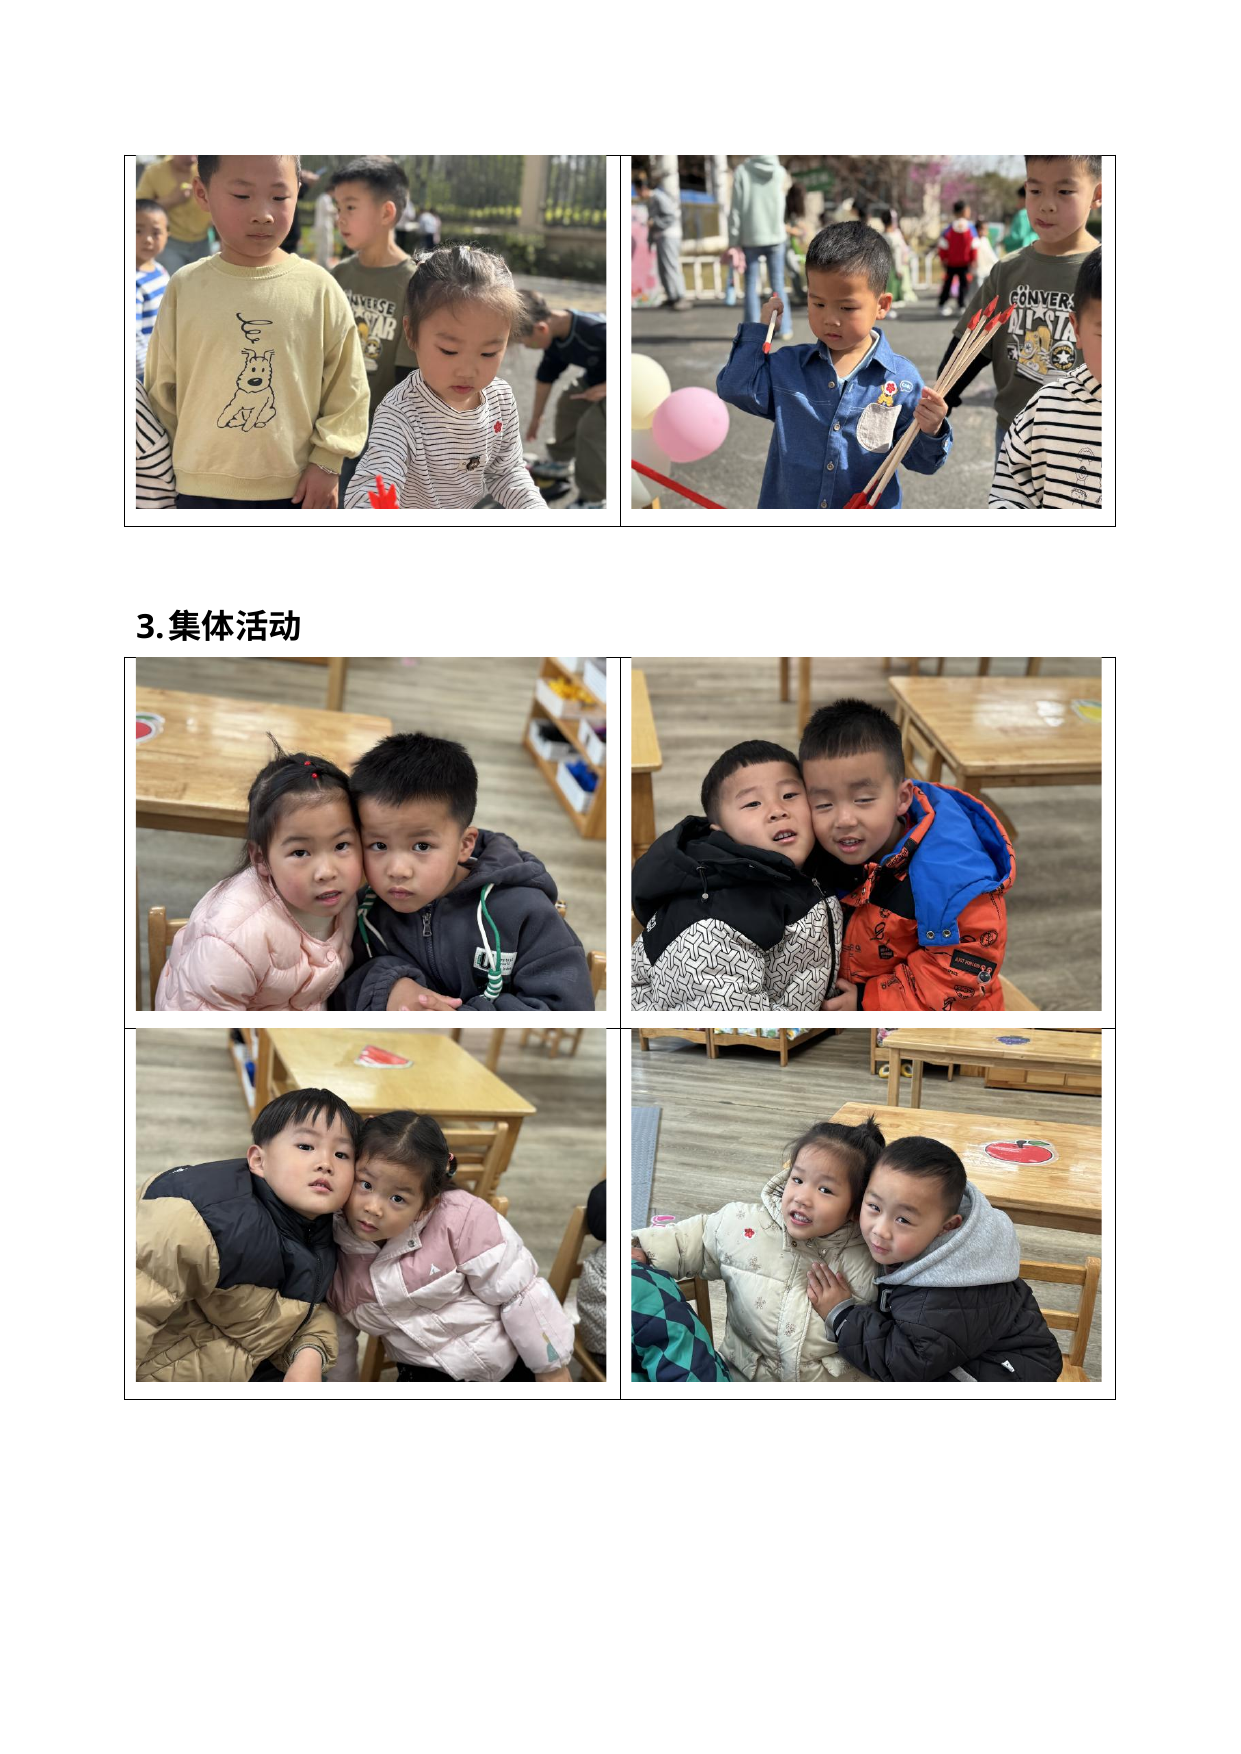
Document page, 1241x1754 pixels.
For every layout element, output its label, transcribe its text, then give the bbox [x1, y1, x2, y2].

table_header [125, 658, 620, 1028]
picture [631, 155, 1102, 509]
table_cell [621, 1029, 1115, 1399]
picture [135, 1028, 607, 1382]
picture [631, 657, 1102, 1011]
table_cell [125, 156, 620, 526]
table_cell [621, 156, 1115, 526]
picture [135, 657, 607, 1011]
picture [631, 1028, 1102, 1382]
picture [135, 155, 607, 509]
table_header [621, 658, 1115, 1028]
table_cell [125, 1029, 620, 1399]
list 集体活动 [136, 592, 1104, 657]
